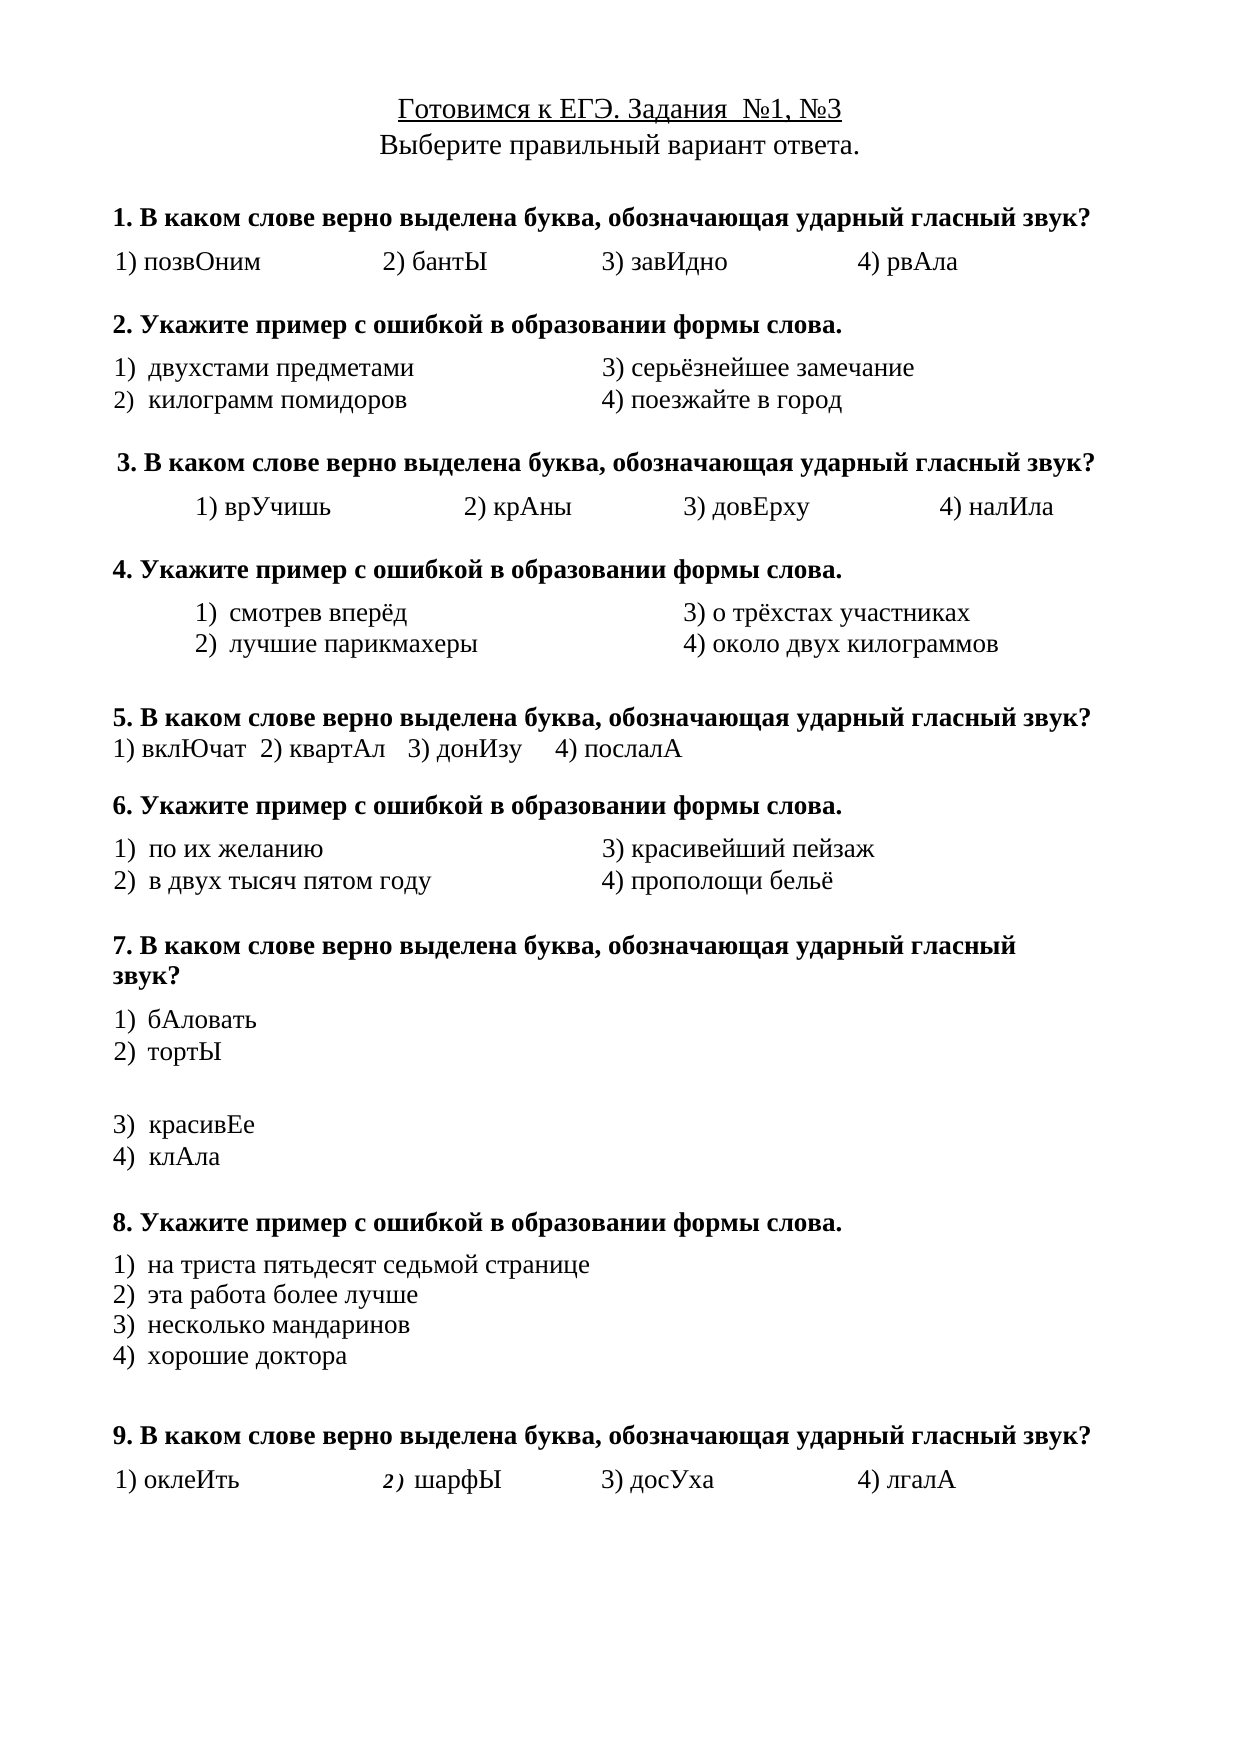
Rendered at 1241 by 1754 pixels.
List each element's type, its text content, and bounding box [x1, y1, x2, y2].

list смотрев вперёд 3) о трёхстах участниках [194, 596, 1128, 628]
list килограмм помидоров 4) поезжайте в город [113, 383, 1128, 414]
list тортЫ [113, 1035, 1128, 1066]
list бАловать [113, 1003, 1128, 1034]
text 2. Укажите пример с ошибкой в образовании формы слова. [112, 308, 1128, 339]
list лучшие парикмахеры 4) около двух килограммов [194, 628, 1128, 659]
text Готовимся к ЕГЭ. Задания №1, №3 [112, 94, 1127, 125]
text 1) оклеИть 2) шарфЫ 3) досУха 4) лгалА [114, 1463, 1128, 1494]
text Выберите правильный вариант ответа. [112, 130, 1127, 161]
list на триста пятьдесят седьмой странице [113, 1249, 1128, 1279]
text 6. Укажите пример с ошибкой в образовании формы слова. [112, 789, 1128, 820]
list клАла [113, 1140, 1128, 1171]
text 1) вклЮчат 2) квартАл 3) донИзу 4) послалА [112, 733, 1128, 764]
text 1) позвОним 2) бантЫ 3) завИдно 4) рвАла [114, 245, 1128, 276]
text 9. В каком слове верно выделена буква, обозначающая ударный гласный звук? [113, 1420, 1128, 1451]
text 7. В каком слове верно выделена буква, обозначающая ударный гласный [112, 929, 1128, 960]
text 1. В каком слове верно выделена буква, обозначающая ударный гласный звук? [112, 202, 1127, 233]
text звук? [113, 960, 1128, 991]
list в двух тысяч пятом году 4) прополощи бельё [113, 864, 1128, 895]
list несколько мандаринов [113, 1310, 1128, 1340]
list хорошие доктора [113, 1340, 1128, 1370]
list эта работа более лучше [113, 1279, 1128, 1310]
list красивЕе [113, 1108, 1128, 1140]
text 4. Укажите пример с ошибкой в образовании формы слова. [112, 553, 1128, 585]
text 8. Укажите пример с ошибкой в образовании формы слова. [112, 1206, 1128, 1237]
text 5. В каком слове верно выделена буква, обозначающая ударный гласный звук? [113, 702, 1127, 733]
text 3. В каком слове верно выделена буква, обозначающая ударный гласный звук? [117, 448, 1128, 478]
text 1) врУчишь 2) крАны 3) довЕрху 4) налИла [195, 491, 1128, 522]
list по их желанию 3) красивейший пейзаж [113, 833, 1128, 864]
list двухстами предметами 3) серьёзнейшее замечание [113, 352, 1128, 383]
